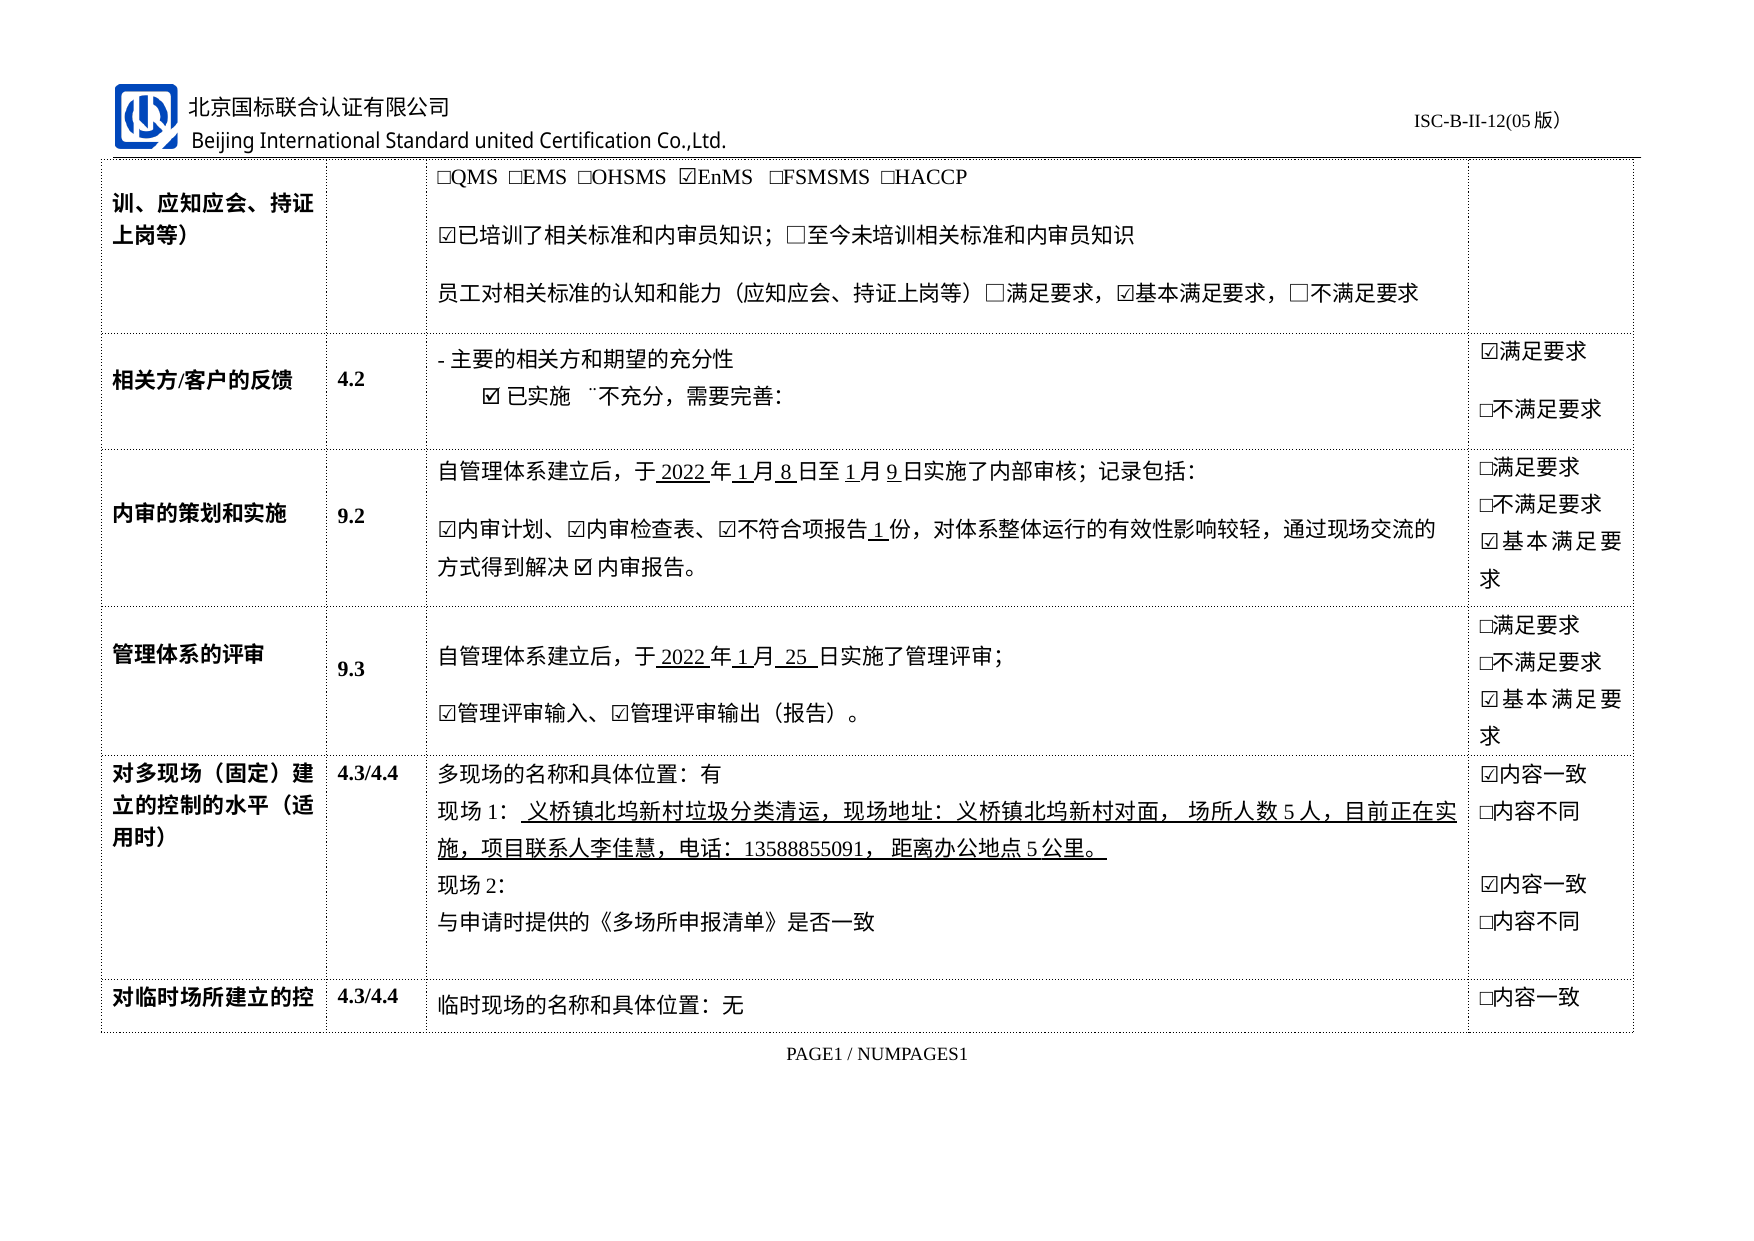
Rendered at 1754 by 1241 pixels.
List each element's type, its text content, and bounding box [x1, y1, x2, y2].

table_cell ☑内容一致 □内容不同 ☑内容一致 □内容不同 [1468, 755, 1633, 978]
table_cell □满足要求 □不满足要求 ☑基本满足要求 [1468, 449, 1633, 606]
table_cell 相关方/客户的反馈 [101, 333, 326, 448]
table_cell 自管理体系建立后，于 2022 年 1 月 25 日实施了管理评审； ☑管理评审输入、☑管理评审输出（报告）。 [426, 606, 1468, 755]
table_cell 临时现场的名称和具体位置：无 现场1： 现场2： 确定建设单位的在建项目清单（仅限建工QMS）与申请时提供的《企业在建项目清单》是否一致 [426, 979, 1468, 1032]
table_cell ☑满足要求 □不满足要求 [1468, 333, 1633, 448]
table_cell 管理体系的评审 [101, 606, 326, 755]
table_cell □内容一致 □内容不同 □内容一致 □内容不同 [1468, 979, 1633, 1032]
table_cell 自管理体系建立后，于 2022 年 1 月 8 日至1月9日实施了内部审核；记录包括： ☑内审计划、☑内审检查表、☑不符合项报告 1 份，对体系整体运行的有效性影响较轻，通过现场交流的方式得到解决内审报告。 [426, 449, 1468, 606]
table_cell 员工对相关标准的认知和能力（贯标培训、应知应会、持证上岗等） [101, 159, 326, 332]
table_cell 内审的策划和实施 [101, 449, 326, 606]
table_cell 4.3/4.4 [326, 755, 426, 978]
table_cell 对多现场（固定）建立的控制的水平（适用时） [101, 755, 326, 978]
picture [115, 84, 178, 149]
table_cell 9.3 [326, 606, 426, 755]
table_cell □满足要求 □不满足要求 ☑基本满足要求 [1468, 606, 1633, 755]
table_cell [1468, 159, 1633, 332]
table_cell - 主要的相关方和期望的充分性 已实施 ¨不充分，需要完善： [426, 333, 1468, 448]
table_cell 4.2 [326, 333, 426, 448]
table_cell 4.3/4.4 [326, 979, 426, 1032]
table_cell 7.2 [326, 159, 426, 332]
table_cell 9.2 [326, 449, 426, 606]
table_cell 多现场的名称和具体位置：有 现场1： 义桥镇北坞新村垃圾分类清运，现场地址：义桥镇北坞新村对面， 场所人数5人，目前正在实施，项目联系人李佳慧，电话：13588855091， 距离办公地点5公里。 现场2： 与申请时提供的《多场所申报清单》是否一致 [426, 755, 1468, 978]
table_cell 对临时场所建立的控制的水平（适用时） [101, 979, 326, 1032]
